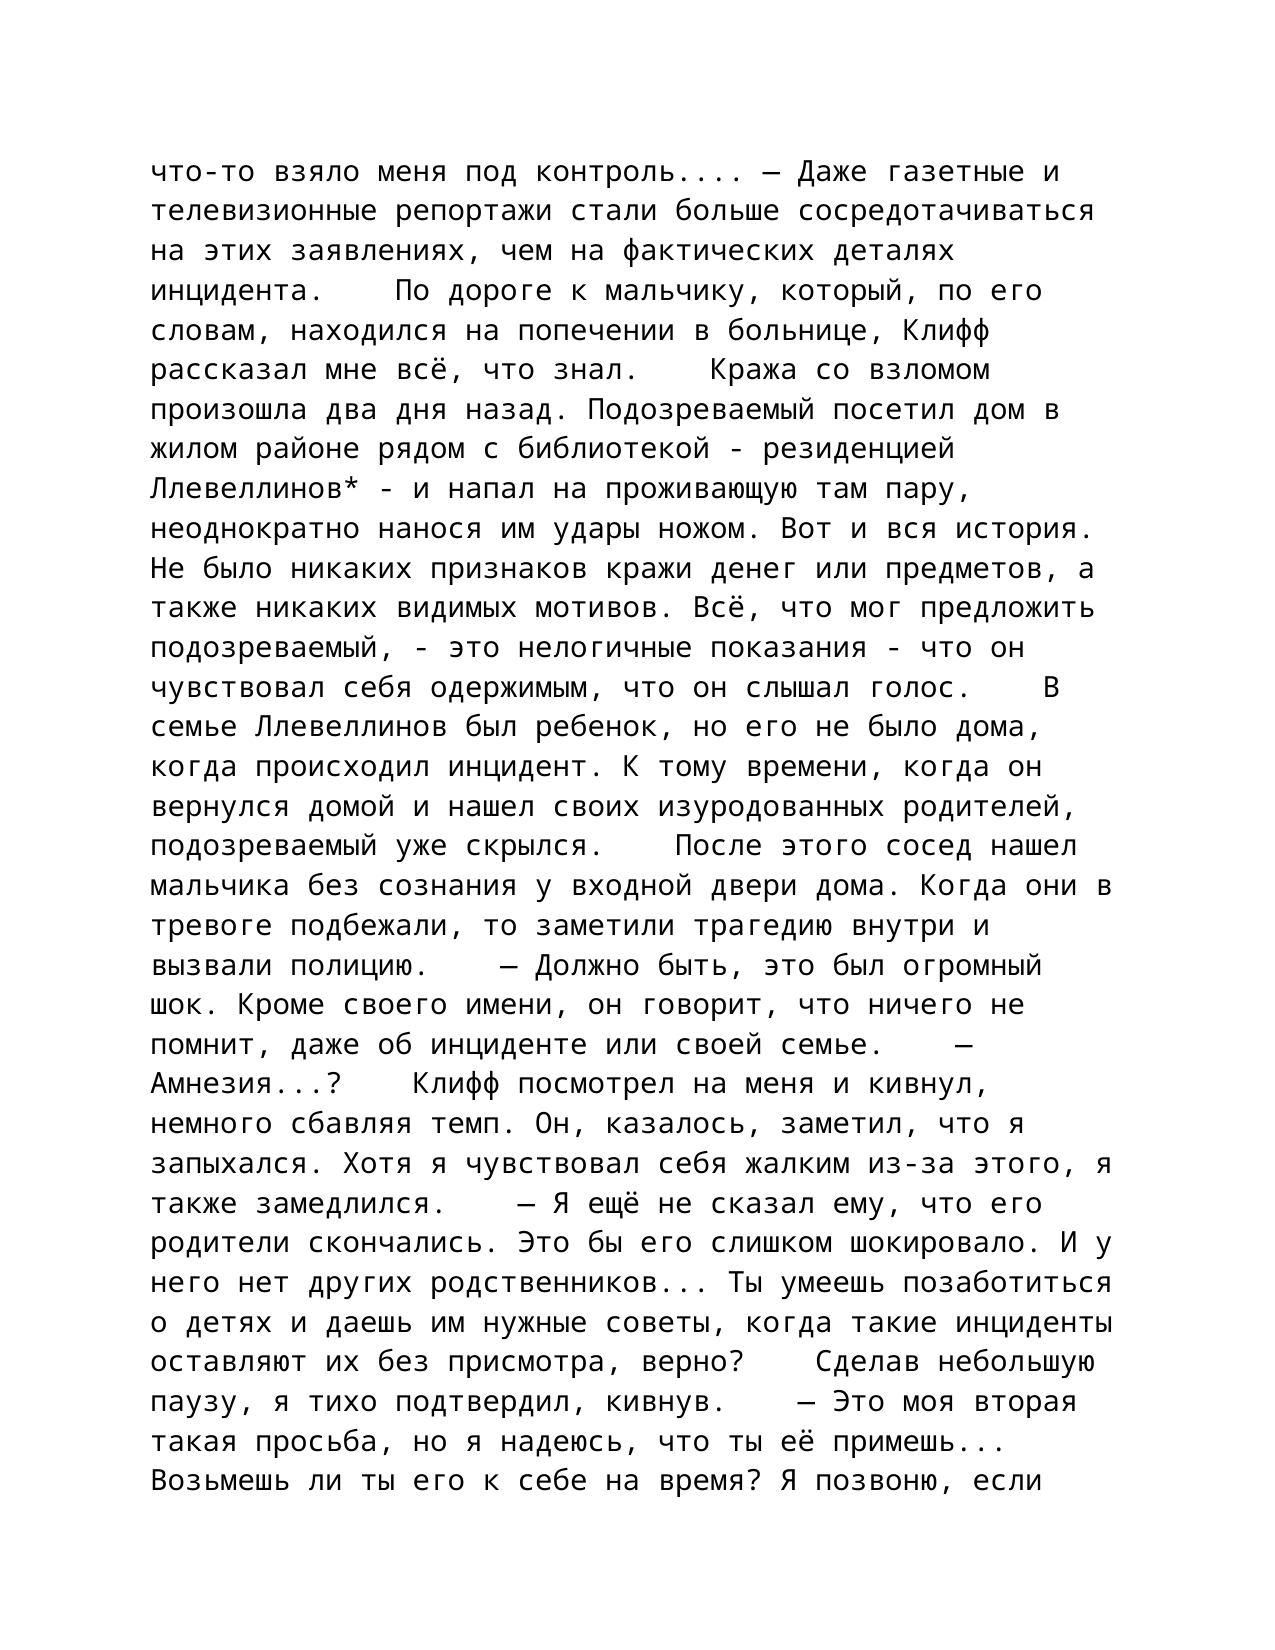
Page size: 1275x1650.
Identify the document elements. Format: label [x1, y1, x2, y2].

text [150, 150, 1125, 1499]
